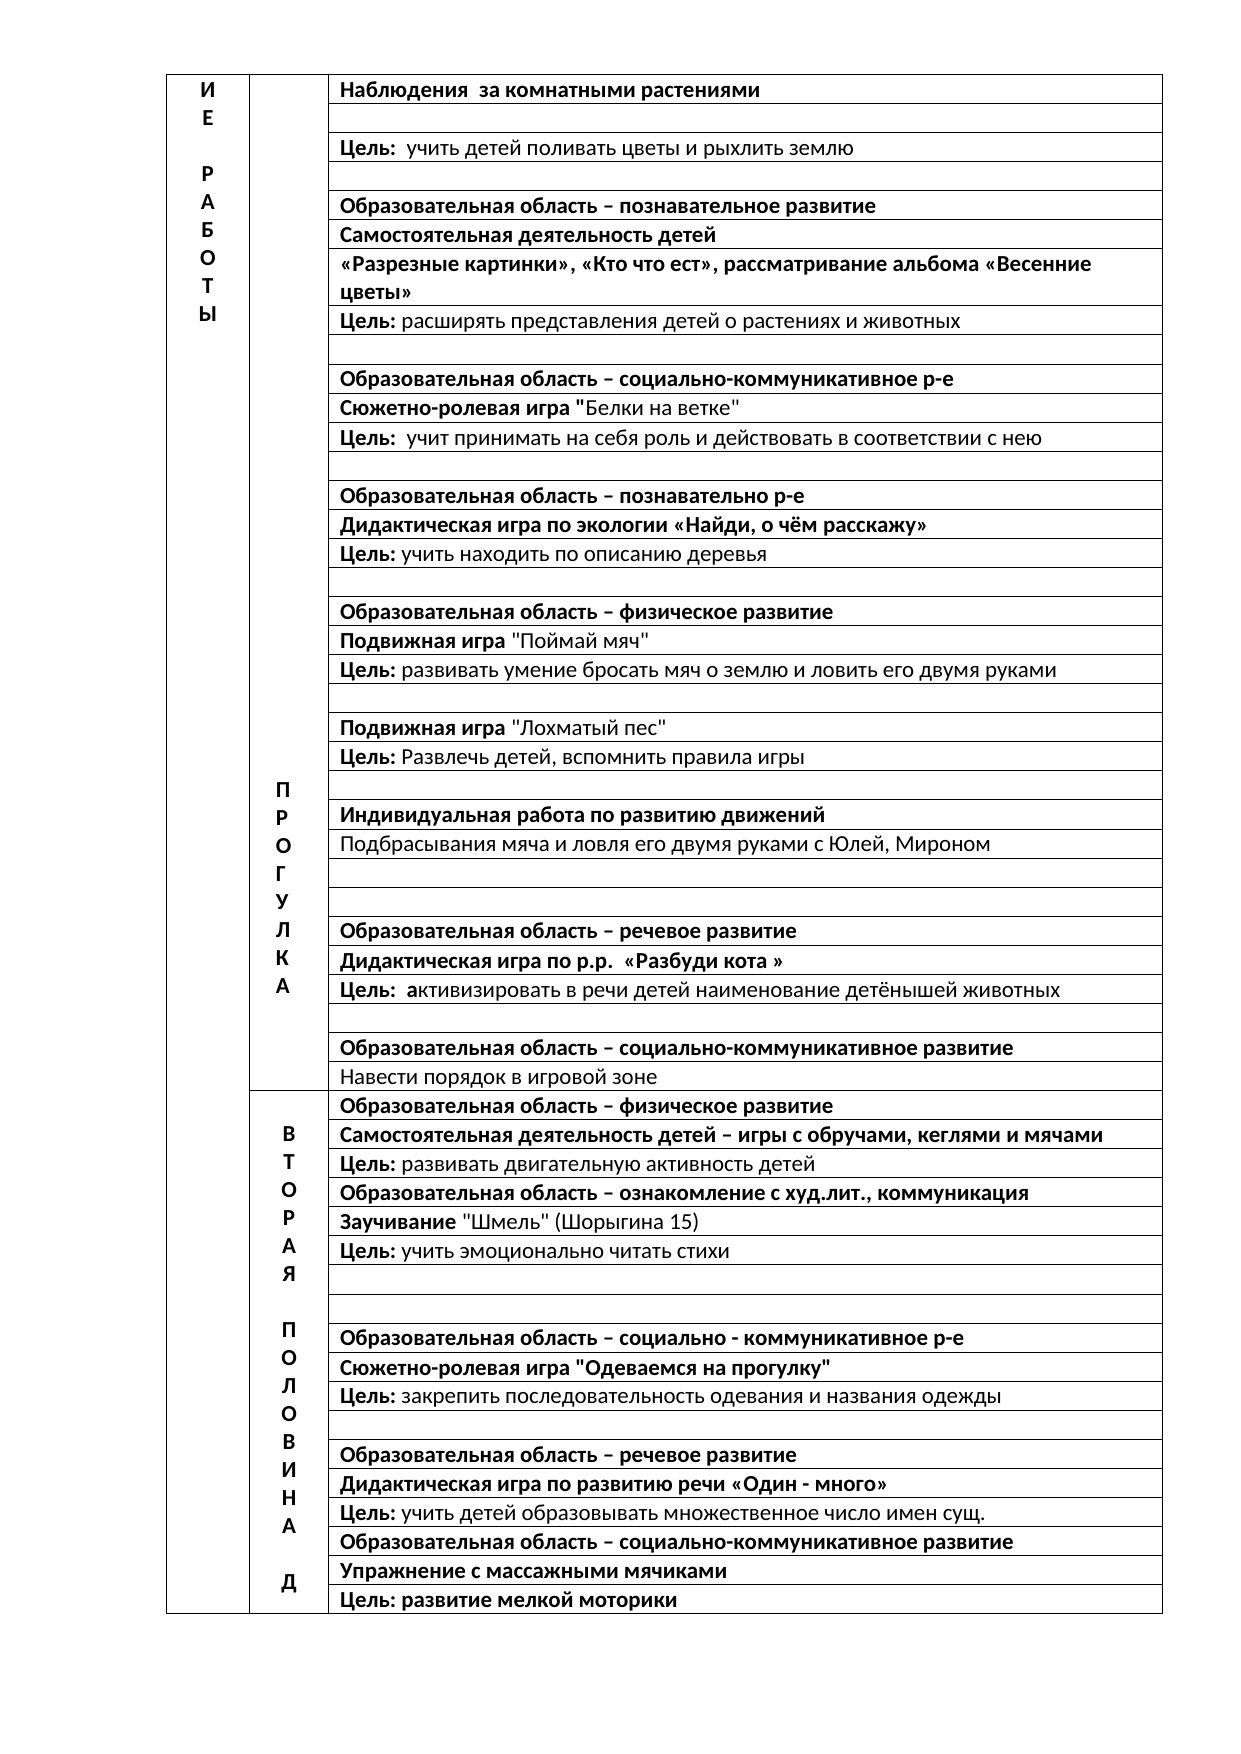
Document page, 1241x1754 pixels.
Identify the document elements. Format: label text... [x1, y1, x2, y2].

table_cell [329, 568, 1162, 596]
table_cell Заучивание "Шмель" (Шорыгина 15) [329, 1207, 1162, 1235]
table_cell Индивидуальная работа по развитию движений [329, 800, 1162, 828]
table_cell Образовательная область – социально-коммуникативное развитие [329, 1527, 1162, 1555]
table_cell Цель: учить находить по описанию деревья [329, 539, 1162, 567]
table_cell Сюжетно-ролевая игра "Одеваемся на прогулку" [329, 1353, 1162, 1381]
table_cell Цель: учить эмоционально читать стихи [329, 1236, 1162, 1264]
table_cell Дидактическая игра по развитию речи «Один - много» [329, 1469, 1162, 1497]
table_cell Цель: учить детей поливать цветы и рыхлить землю [329, 133, 1162, 161]
table_cell Подвижная игра "Лохматый пес" [329, 713, 1162, 741]
table_cell [329, 335, 1162, 363]
table_cell Подвижная игра "Поймай мяч" [329, 626, 1162, 654]
table_cell Цель: развивать двигательную активность детей [329, 1149, 1162, 1177]
table_cell [329, 684, 1162, 712]
table_cell Дидактическая игра по экологии «Найди, о чём расскажу» [329, 510, 1162, 538]
table_cell [329, 1265, 1162, 1293]
table_cell [329, 888, 1162, 916]
table_cell Цель: развитие мелкой моторики [329, 1585, 1162, 1613]
table_cell Цель: учить детей образовывать множественное число имен сущ. [329, 1498, 1162, 1526]
table_cell [329, 452, 1162, 480]
table_cell Наблюдения за комнатными растениями [329, 75, 1162, 103]
table_cell Сюжетно-ролевая игра "Белки на ветке" [329, 394, 1162, 422]
table_cell Подбрасывания мяча и ловля его двумя руками с Юлей, Мироном [329, 830, 1162, 857]
table_cell Упражнение с массажными мячиками [329, 1556, 1162, 1584]
table_cell Образовательная область – физическое развитие [329, 597, 1162, 625]
table_cell [329, 104, 1162, 132]
table_cell Цель: закрепить последовательность одевания и названия одежды [329, 1382, 1162, 1410]
table_cell Образовательная область – познавательно р-е [329, 481, 1162, 509]
table_cell Образовательная область – социально-коммуникативное р-е [329, 365, 1162, 392]
table_cell а [329, 162, 1162, 190]
table_cell [329, 1004, 1162, 1032]
table_cell «Разрезные картинки», «Кто что ест», рассматривание альбома «Весенние цветы» [329, 249, 1162, 305]
table_cell Самостоятельная деятельность детей [329, 220, 1162, 248]
table_cell [329, 771, 1162, 799]
table_cell Дидактическая игра по р.р. «Разбуди кота » [329, 946, 1162, 974]
table_cell В Т О Р А Я П О Л О В И Н А Д Н Я [250, 1091, 328, 1613]
table_cell Цель: развивать умение бросать мяч о землю и ловить его двумя руками [329, 655, 1162, 683]
table_cell Образовательная область – речевое развитие [329, 917, 1162, 945]
table_cell [329, 1295, 1162, 1322]
table_cell Самостоятельная деятельность детей – игры с обручами, кеглями и мячами [329, 1120, 1162, 1148]
table_cell Образовательная область – физическое развитие [329, 1091, 1162, 1119]
table_cell П Р О Г У Л К А [250, 75, 328, 1090]
table_cell Цель: расширять представления детей о растениях и животных [329, 306, 1162, 334]
table_cell Образовательная область – социально - коммуникативное р-е [329, 1324, 1162, 1352]
table_cell Навести порядок в игровой зоне [329, 1062, 1162, 1090]
table_cell Цель: активизировать в речи детей наименование детёнышей животных [329, 975, 1162, 1003]
table_cell Образовательная область – ознакомление с худ.лит., коммуникация [329, 1178, 1162, 1206]
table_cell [329, 191, 1162, 219]
table_cell Цель: Развлечь детей, вспомнить правила игры [329, 742, 1162, 770]
table_cell Образовательная область – речевое развитие [329, 1440, 1162, 1468]
table_cell [329, 1411, 1162, 1439]
table_cell Образовательная область – социально-коммуникативное развитие [329, 1033, 1162, 1061]
table_cell [329, 859, 1162, 887]
table_cell Цель: учит принимать на себя роль и действовать в соответствии с нею [329, 423, 1162, 451]
